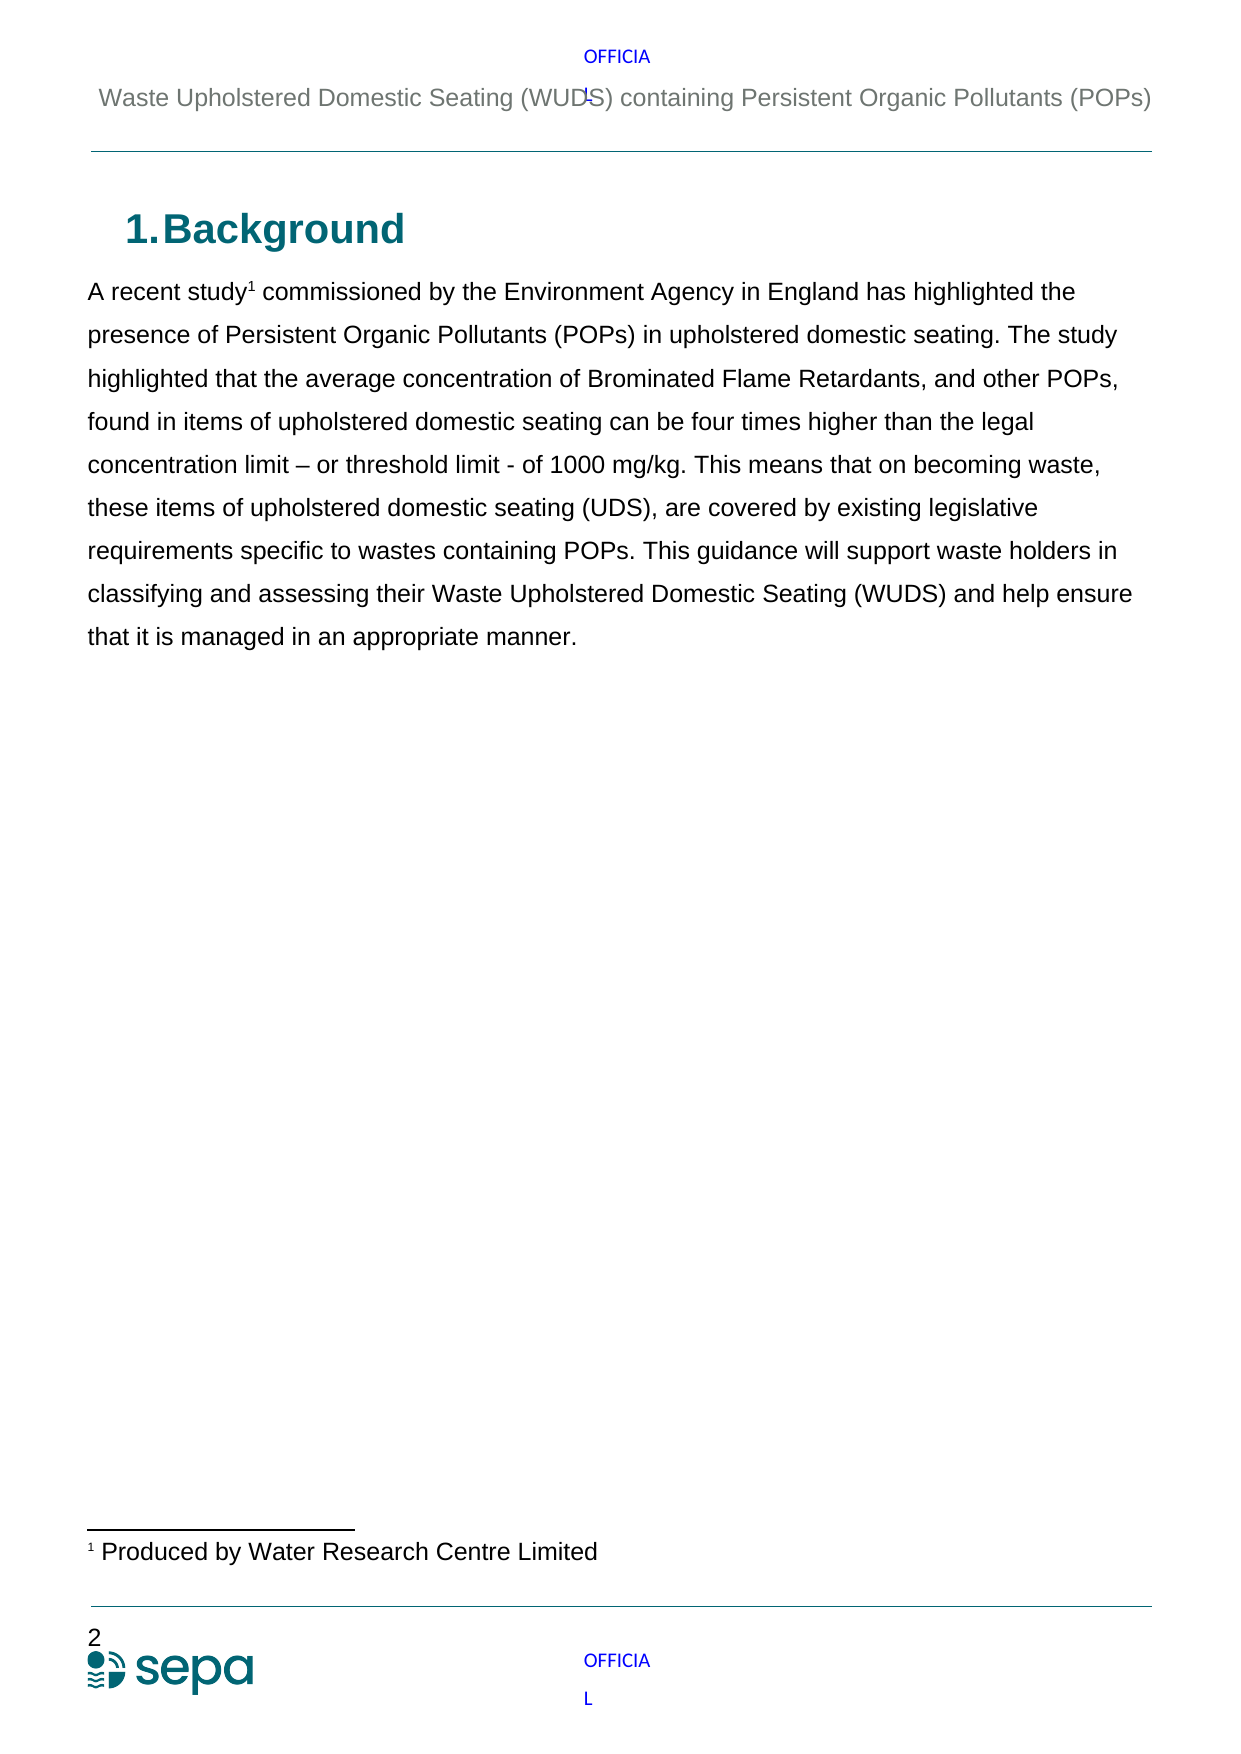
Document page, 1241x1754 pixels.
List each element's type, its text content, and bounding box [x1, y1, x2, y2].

picture [87, 1651, 253, 1695]
text A recent study commissioned by the Environment Agency in England has highlighted the presence of Persistent Organic Pollutants (POPs) in upholstered domestic seating. The study highlighted that the average concentration of Brominated Flame Retardants, and other POPs, found in items of upholstered domestic seating can be four times higher than the legal concentration limit – or threshold limit - of 1000 mg/kg. This means that on becoming waste, these items of upholstered domestic seating (UDS), are covered by existing legislative requirements specific to wastes containing POPs. This guidance will support waste holders in classifying and assessing their Waste Upholstered Domestic Seating (WUDS) and help ensure that it is managed in an appropriate manner. [87, 277, 1153, 651]
subtitle Background [125, 204, 1153, 252]
